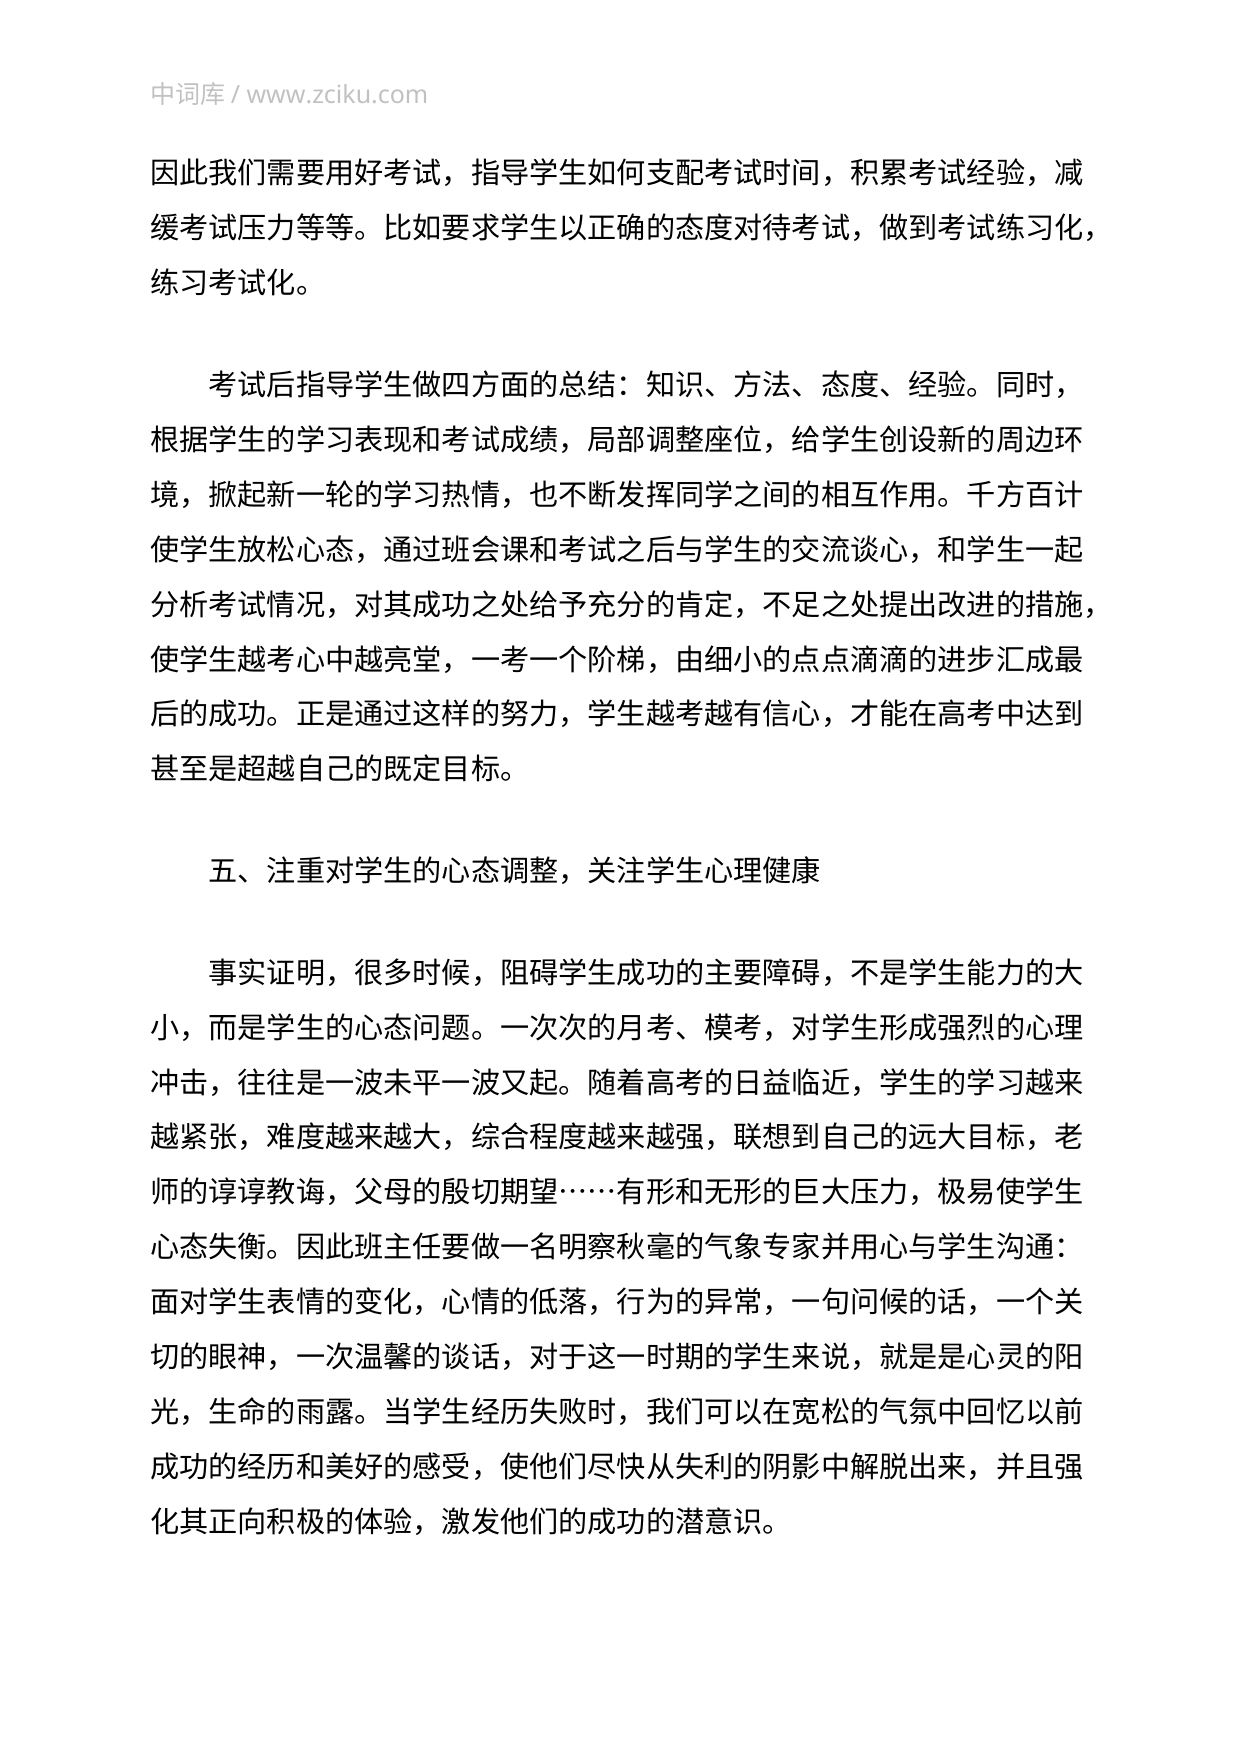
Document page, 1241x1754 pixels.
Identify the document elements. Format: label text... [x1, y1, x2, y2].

text 考试后指导学生做四方面的总结：知识、方法、态度、经验。同时，根据学生的学习表现和考试成绩，局部调整座位，给学生创设新的周边环境，掀起新一轮的学习热情，也不断发挥同学之间的相互作用。千方百计使学生放松心态，通过班会课和考试之后与学生的交流谈心，和学生一起分析考试情况，对其成功之处给予充分的肯定，不足之处提出改进的措施，使学生越考心中越亮堂，一考一个阶梯，由细小的点点滴滴的进步汇成最后的成功。正是通过这样的努力，学生越考越有信心，才能在高考中达到甚至是超越自己的既定目标。 [150, 362, 1090, 788]
text 事实证明，很多时候，阻碍学生成功的主要障碍，不是学生能力的大小，而是学生的心态问题。一次次的月考、模考，对学生形成强烈的心理冲击，往往是一波未平一波又起。随着高考的日益临近，学生的学习越来越紧张，难度越来越大，综合程度越来越强，联想到自己的远大目标，老师的谆谆教诲，父母的殷切期望……有形和无形的巨大压力，极易使学生心态失衡。因此班主任要做一名明察秋毫的气象专家并用心与学生沟通：面对学生表情的变化，心情的低落，行为的异常，一句问候的话，一个关切的眼神，一次温馨的谈话，对于这一时期的学生来说，就是是心灵的阳光，生命的雨露。当学生经历失败时，我们可以在宽松的气氛中回忆以前成功的经历和美好的感受，使他们尽快从失利的阴影中解脱出来，并且强化其正向积极的体验，激发他们的成功的潜意识。 [150, 949, 1090, 1541]
text 五、注重对学生的心态调整，关注学生心理健康 [150, 848, 1090, 890]
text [150, 150, 1090, 302]
